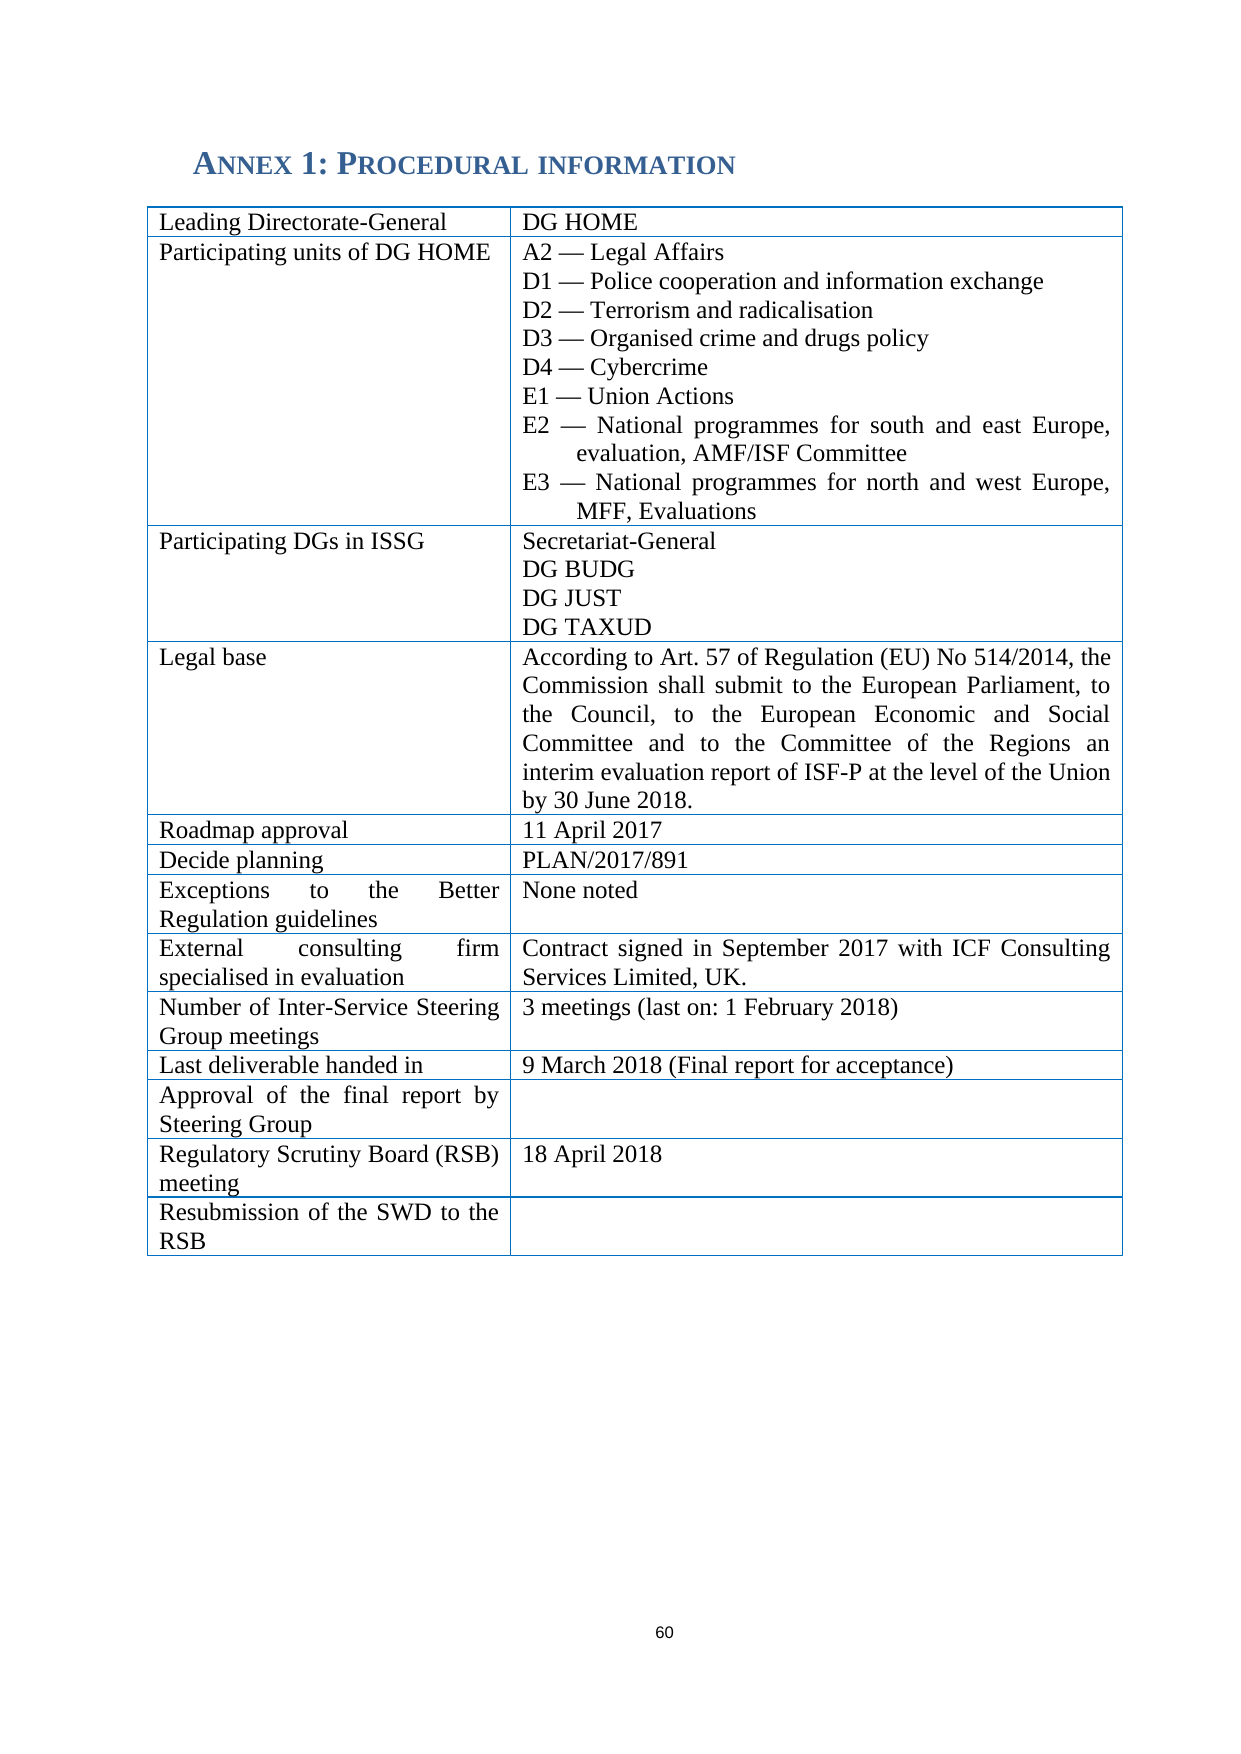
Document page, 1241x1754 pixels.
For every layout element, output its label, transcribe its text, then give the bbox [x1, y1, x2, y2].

table_cell PLAN/2017/891 [511, 845, 1122, 874]
table_cell Contract signed in September 2017 with ICF Consulting Services Limited, UK. [511, 934, 1122, 991]
table_cell External consulting firm specialised in evaluation [148, 934, 510, 991]
table_header DG HOME [511, 208, 1122, 236]
table_cell Secretariat-General DG BUDG DG JUST DG TAXUD [511, 526, 1122, 641]
table_cell A2 — Legal Affairs D1 — Police cooperation and information exchange D2 — Terrorism and radicalisation D3 — Organised crime and drugs policy D4 — Cybercrime E1 — Union Actions E2 — National programmes for south and east Europe, evaluation, AMF/ISF Committee E3 — National programmes for north and west Europe, MFF, Evaluations [511, 237, 1122, 525]
table_cell Participating units of DG HOME [148, 237, 510, 525]
table_cell Last deliverable handed in [148, 1051, 510, 1079]
table_cell [511, 1080, 1122, 1138]
table_cell Exceptions to the Better Regulation guidelines [148, 875, 510, 932]
table_cell [511, 1198, 1122, 1255]
table_header Leading Directorate-General [148, 208, 510, 236]
table_cell According to Art. 57 of Regulation (EU) No 514/2014, the Commission shall submit to the European Parliament, to the Council, to the European Economic and Social Committee and to the Committee of the Regions an interim evaluation report of ISF-P at the level of the Union by 30 June 2018. [511, 642, 1122, 814]
table_cell Legal base [148, 642, 510, 814]
table_cell Resubmission of the SWD to the RSB [148, 1198, 510, 1255]
table_cell Regulatory Scrutiny Board (RSB) meeting [148, 1139, 510, 1196]
table_cell 3 meetings (last on: 1 February 2018) [511, 992, 1122, 1049]
table_cell 11 April 2017 [511, 815, 1122, 844]
table_cell Approval of the final report by Steering Group [148, 1080, 510, 1138]
table_cell 18 April 2018 [511, 1139, 1122, 1196]
table_cell Decide planning [148, 845, 510, 874]
table_cell Number of Inter-Service Steering Group meetings [148, 992, 510, 1049]
table_cell Participating DGs in ISSG [148, 526, 510, 641]
subtitle Annex 1: Procedural information [193, 143, 1122, 181]
table_cell Roadmap approval [148, 815, 510, 844]
table_cell 9 March 2018 (Final report for acceptance) [511, 1051, 1122, 1079]
table_cell None noted [511, 875, 1122, 932]
